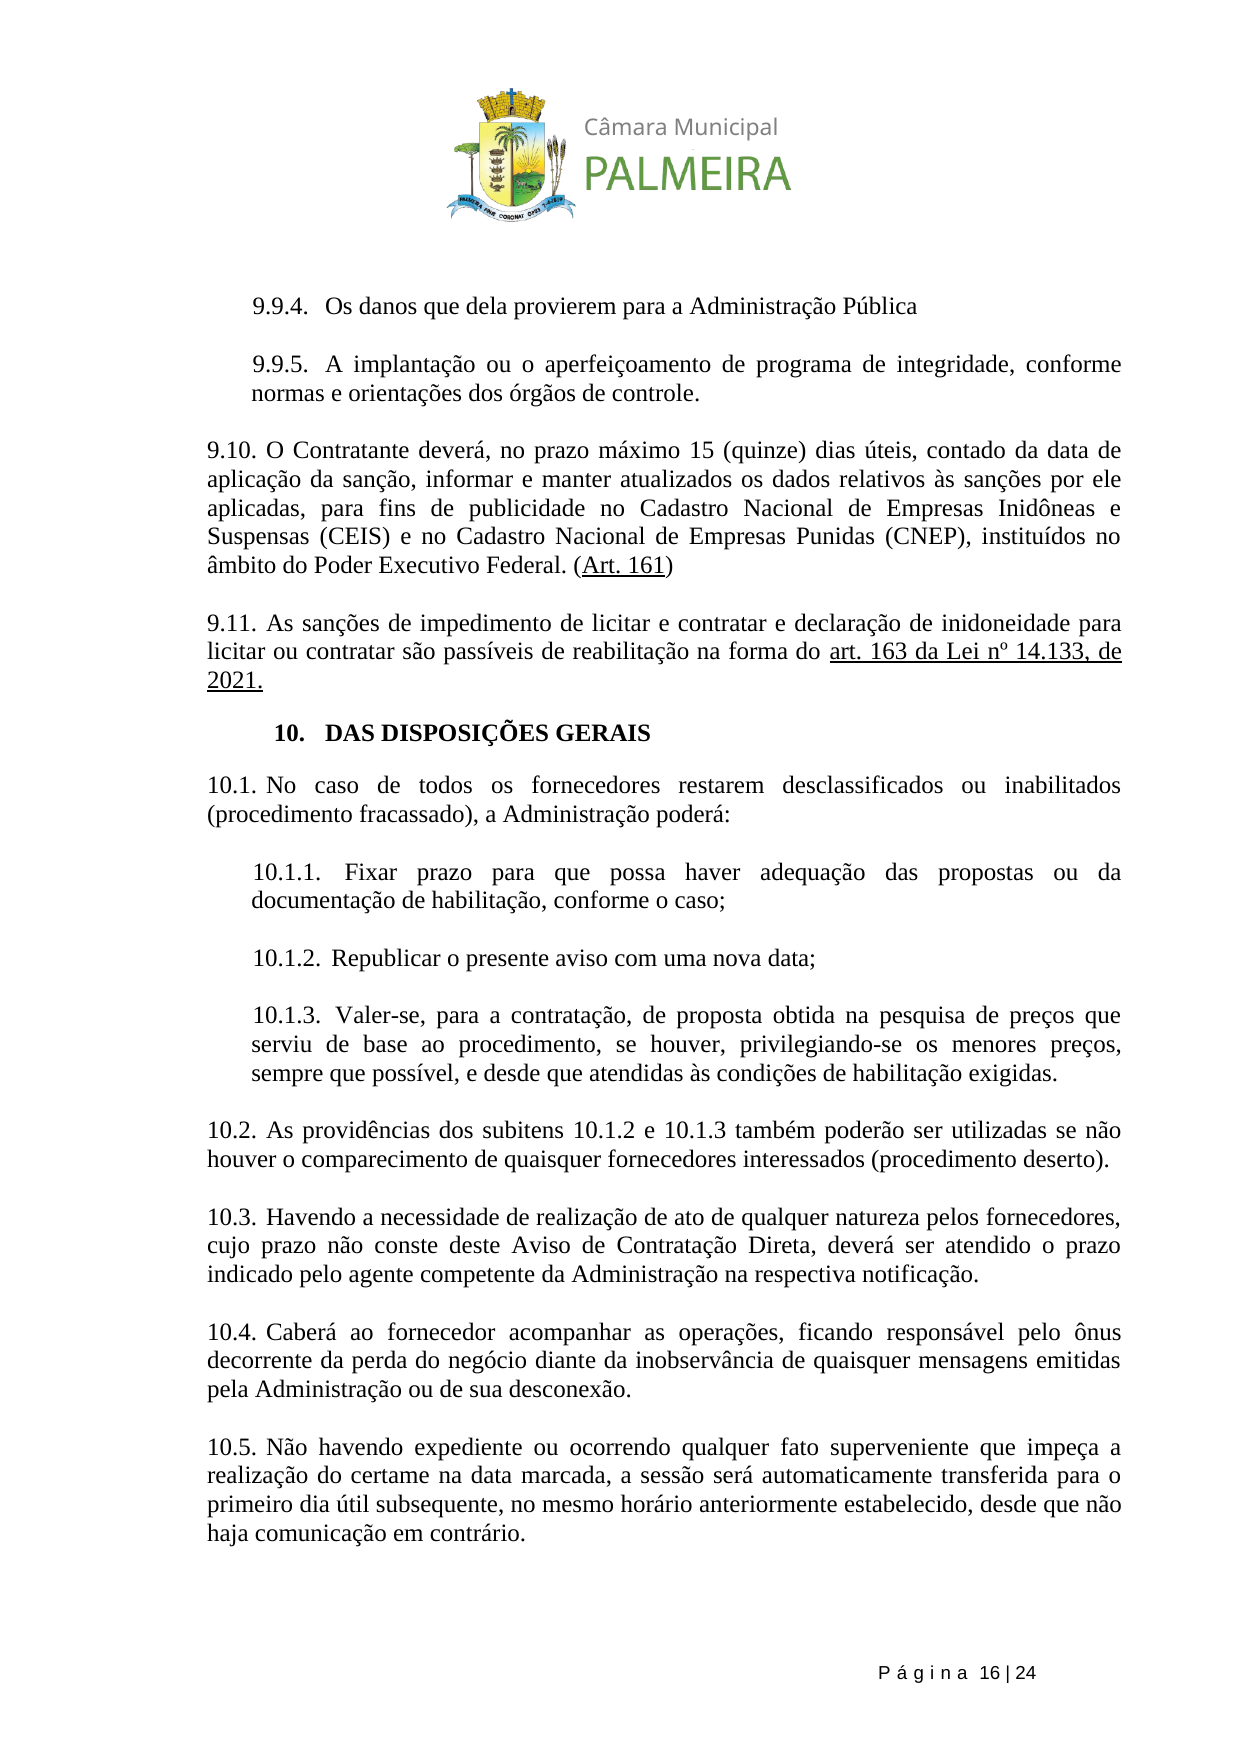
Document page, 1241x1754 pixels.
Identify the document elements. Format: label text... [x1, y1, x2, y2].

list O Contratante deverá, no prazo máximo 15 (quinze) dias úteis, contado da data de aplicação da sanção, informar e manter atualizados os dados relativos às sanções por ele aplicadas, para fins de publicidade no Cadastro Nacional de Empresas Inidôneas e Suspensas (CEIS) e no Cadastro Nacional de Empresas Punidas (CNEP), instituídos no âmbito do Poder Executivo Federal. (Art. 161) [207, 435, 1122, 579]
list As sanções de impedimento de licitar e contratar e declaração de inidoneidade para licitar ou contratar são passíveis de reabilitação na forma do art. 163 da Lei nº 14.133, de 2021. [207, 608, 1122, 694]
list Valer-se, para a contratação, de proposta obtida na pesquisa de preços que serviu de base ao procedimento, se houver, privilegiando-se os menores preços, sempre que possível, e desde que atendidas às condições de habilitação exigidas. [251, 1001, 1122, 1087]
list Fixar prazo para que possa haver adequação das propostas ou da documentação de habilitação, conforme o caso; [251, 857, 1122, 914]
list Não havendo expediente ou ocorrendo qualquer fato superveniente que impeça a realização do certame na data marcada, a sessão será automaticamente transferida para o primeiro dia útil subsequente, no mesmo horário anteriormente estabelecido, desde que não haja comunicação em contrário. [207, 1432, 1122, 1547]
picture [443, 86, 797, 232]
list Havendo a necessidade de realização de ato de qualquer natureza pelos fornecedores, cujo prazo não conste deste Aviso de Contratação Direta, deverá ser atendido o prazo indicado pelo agente competente da Administração na respectiva notificação. [207, 1202, 1122, 1288]
list A implantação ou o aperfeiçoamento de programa de integridade, conforme normas e orientações dos órgãos de controle. [251, 349, 1122, 406]
list As providências dos subitens 10.1.2 e 10.1.3 também poderão ser utilizadas se não houver o comparecimento de quaisquer fornecedores interessados (procedimento deserto). [207, 1116, 1122, 1173]
subtitle DAS DISPOSIÇÕES GERAIS [215, 718, 1122, 747]
list Os danos que dela provierem para a Administração Pública [251, 291, 1122, 320]
list Caberá ao fornecedor acompanhar as operações, ficando responsável pelo ônus decorrente da perda do negócio diante da inobservância de quaisquer mensagens emitidas pela Administração ou de sua desconexão. [207, 1317, 1122, 1403]
list Republicar o presente aviso com uma nova data; [251, 943, 1122, 972]
list No caso de todos os fornecedores restarem desclassificados ou inabilitados (procedimento fracassado), a Administração poderá: [207, 771, 1122, 828]
